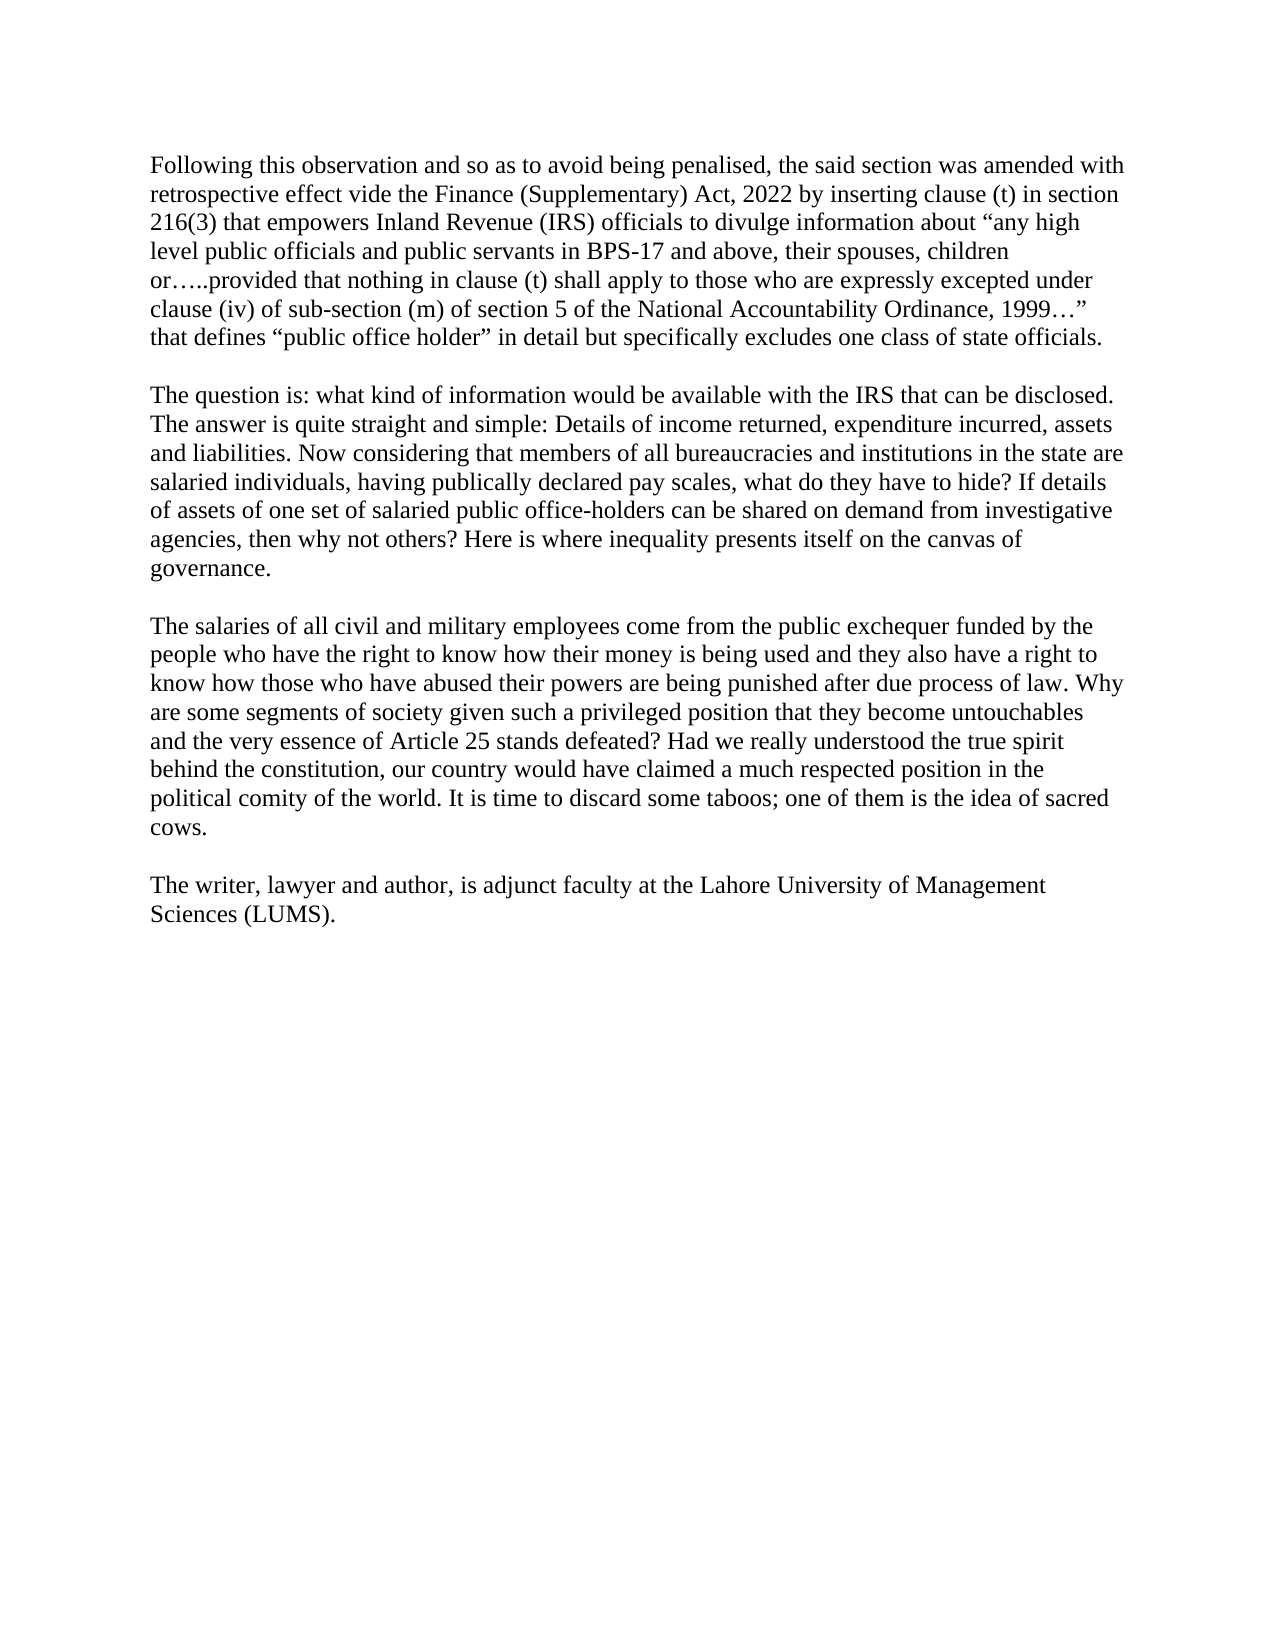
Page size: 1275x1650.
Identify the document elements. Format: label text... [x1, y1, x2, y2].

text The question is: what kind of information would be available with the IRS that can be disclosed. The answer is quite straight and simple: Details of income returned, expenditure incurred, assets and liabilities. Now considering that members of all bureaucracies and institutions in the state are salaried individuals, having publically declared pay scales, what do they have to hide? If details of assets of one set of salaried public office-holders can be shared on demand from investigative agencies, then why not others? Here is where inequality presents itself on the canvas of governance. [150, 380, 1125, 582]
text Following this observation and so as to avoid being penalised, the said section was amended with retrospective effect vide the Finance (Supplementary) Act, 2022 by inserting clause (t) in section 216(3) that empowers Inland Revenue (IRS) officials to divulge information about “any high level public officials and public servants in BPS-17 and above, their spouses, children or…..provided that nothing in clause (t) shall apply to those who are expressly excepted under clause (iv) of sub-section (m) of section 5 of the National Accountability Ordinance, 1999…” that defines “public office holder” in detail but specifically excludes one class of state officials. [150, 150, 1125, 351]
text The writer, lawyer and author, is adjunct faculty at the Lahore University of Management Sciences (LUMS). [150, 870, 1125, 927]
text The salaries of all civil and military employees come from the public exchequer funded by the people who have the right to know how their money is being used and they also have a right to know how those who have abused their powers are being punished after due process of law. Why are some segments of society given such a privileged position that they become untouchables and the very essence of Article 25 stands defeated? Had we really understood the true spirit behind the constitution, our country would have claimed a much respected position in the political comity of the world. It is time to discard some taboos; one of them is the idea of sacred cows. [150, 611, 1125, 841]
